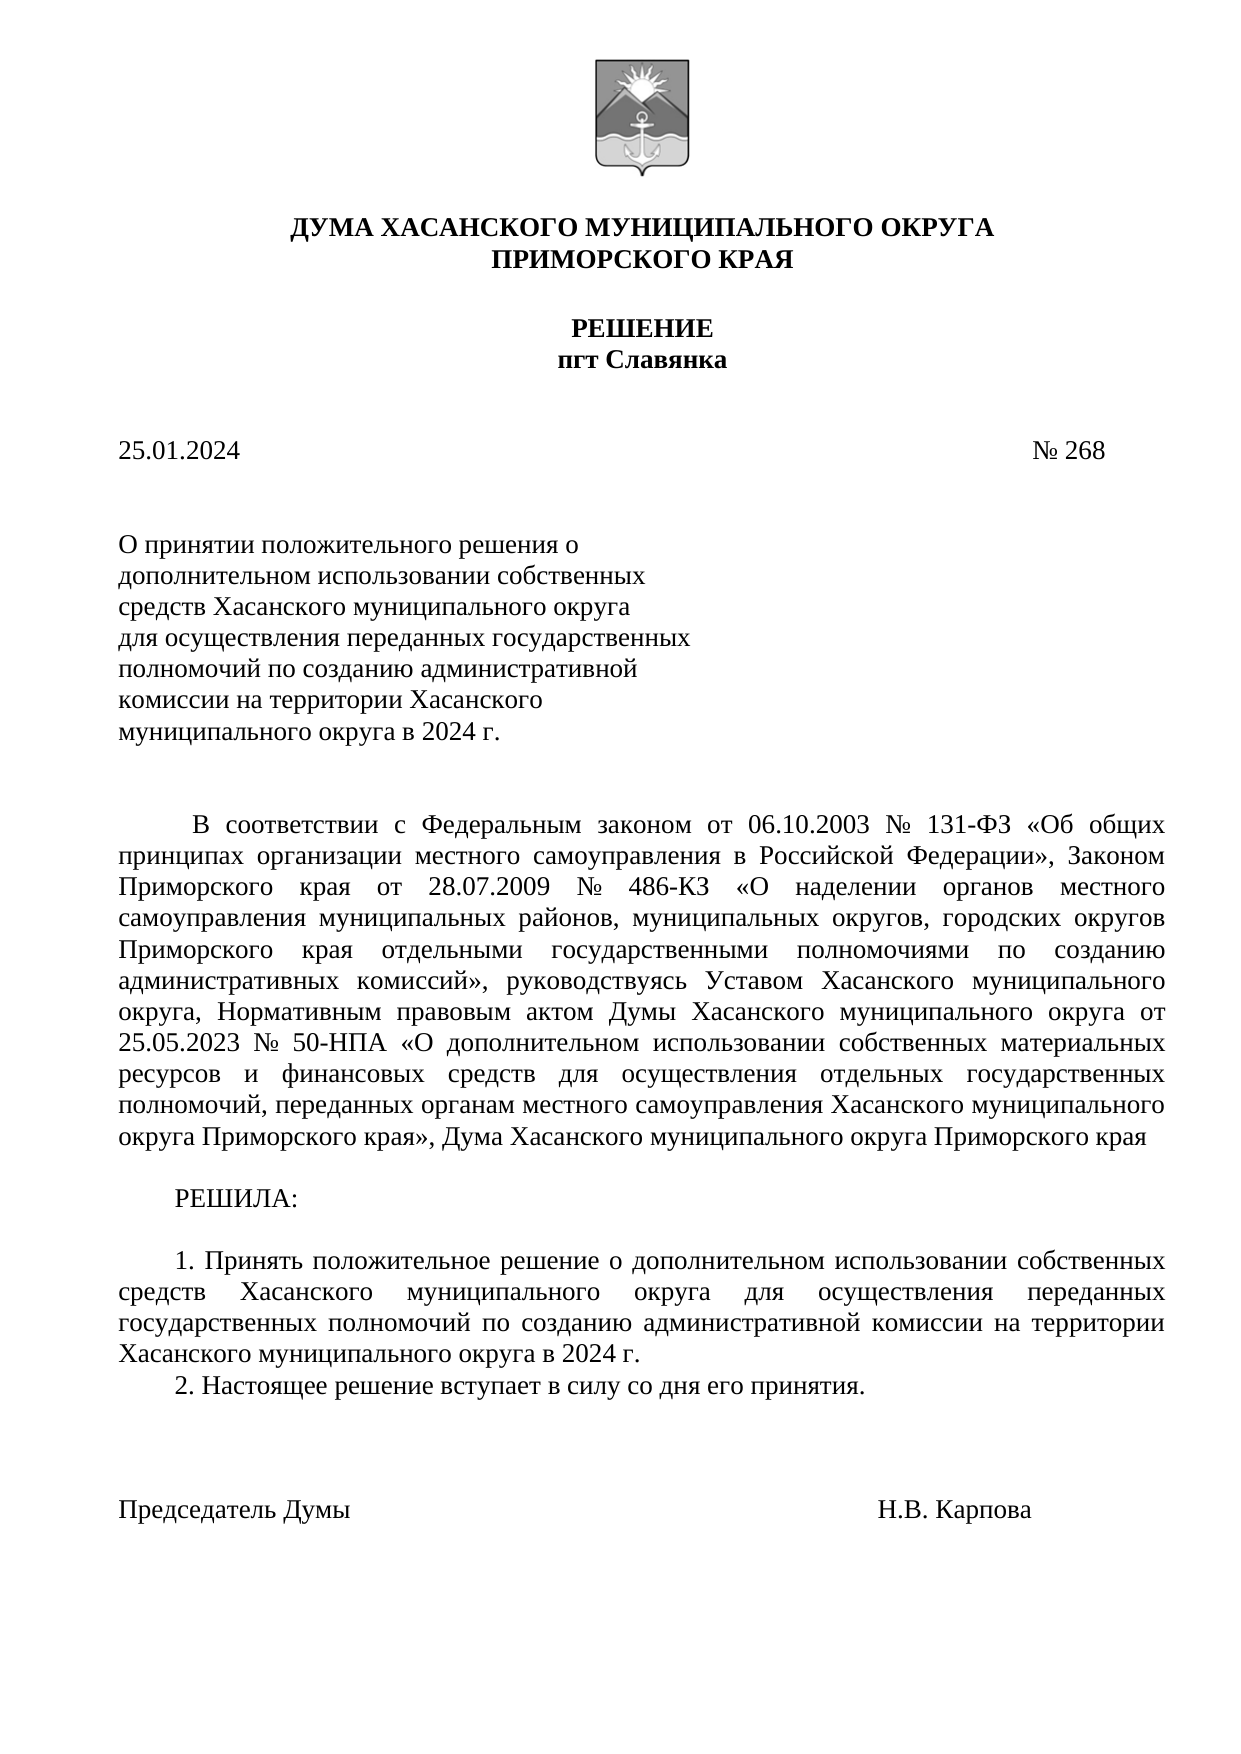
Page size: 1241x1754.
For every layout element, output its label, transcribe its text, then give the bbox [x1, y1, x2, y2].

text комиссии на территории Хасанского [118, 683, 1167, 715]
title пгт Славянка [118, 343, 1167, 374]
title 25.01.2024 № 268 [118, 434, 1167, 466]
text О принятии положительного решения о [118, 528, 1167, 559]
text полномочий по созданию административной [118, 652, 1167, 683]
picture [594, 59, 691, 178]
text РЕШИЛА: [118, 1182, 1167, 1213]
title ПРИМОРСКОГО КРАЯ [118, 243, 1167, 274]
text дополнительном использовании собственных [118, 559, 1167, 590]
text 2. Настоящее решение вступает в силу со дня его принятия. [118, 1369, 1167, 1400]
text для осуществления переданных государственных [118, 621, 1167, 652]
text 1. Принять положительное решение о дополнительном использовании собственных средств Хасанского муниципального округа для осуществления переданных государственных полномочий по созданию административной комиссии на территории Хасанского муниципального округа в 2024 г. [118, 1244, 1167, 1369]
text Председатель Думы Н.В. Карпова [118, 1493, 1167, 1524]
text средств Хасанского муниципального округа [118, 590, 1167, 621]
title РЕШЕНИЕ [118, 312, 1167, 343]
title ДУМА ХАСАНСКОГО МУНИЦИПАЛЬНОГО ОКРУГА [118, 212, 1167, 243]
text муниципального округа в 2024 г. [118, 715, 1167, 746]
text В соответствии с Федеральным законом от 06.10.2003 № 131-ФЗ «Об общих принципах организации местного самоуправления в Российской Федерации», Законом Приморского края от 28.07.2009 № 486-КЗ «О наделении органов местного самоуправления муниципальных районов, муниципальных округов, городских округов Приморского края отдельными государственными полномочиями по созданию административных комиссий», руководствуясь Уставом Хасанского муниципального округа, Нормативным правовым актом Думы Хасанского муниципального округа от 25.05.2023 № 50-НПА «О дополнительном использовании собственных материальных ресурсов и финансовых средств для осуществления отдельных государственных полномочий, переданных органам местного самоуправления Хасанского муниципального округа Приморского края», Дума Хасанского муниципального округа Приморского края [118, 808, 1167, 1151]
